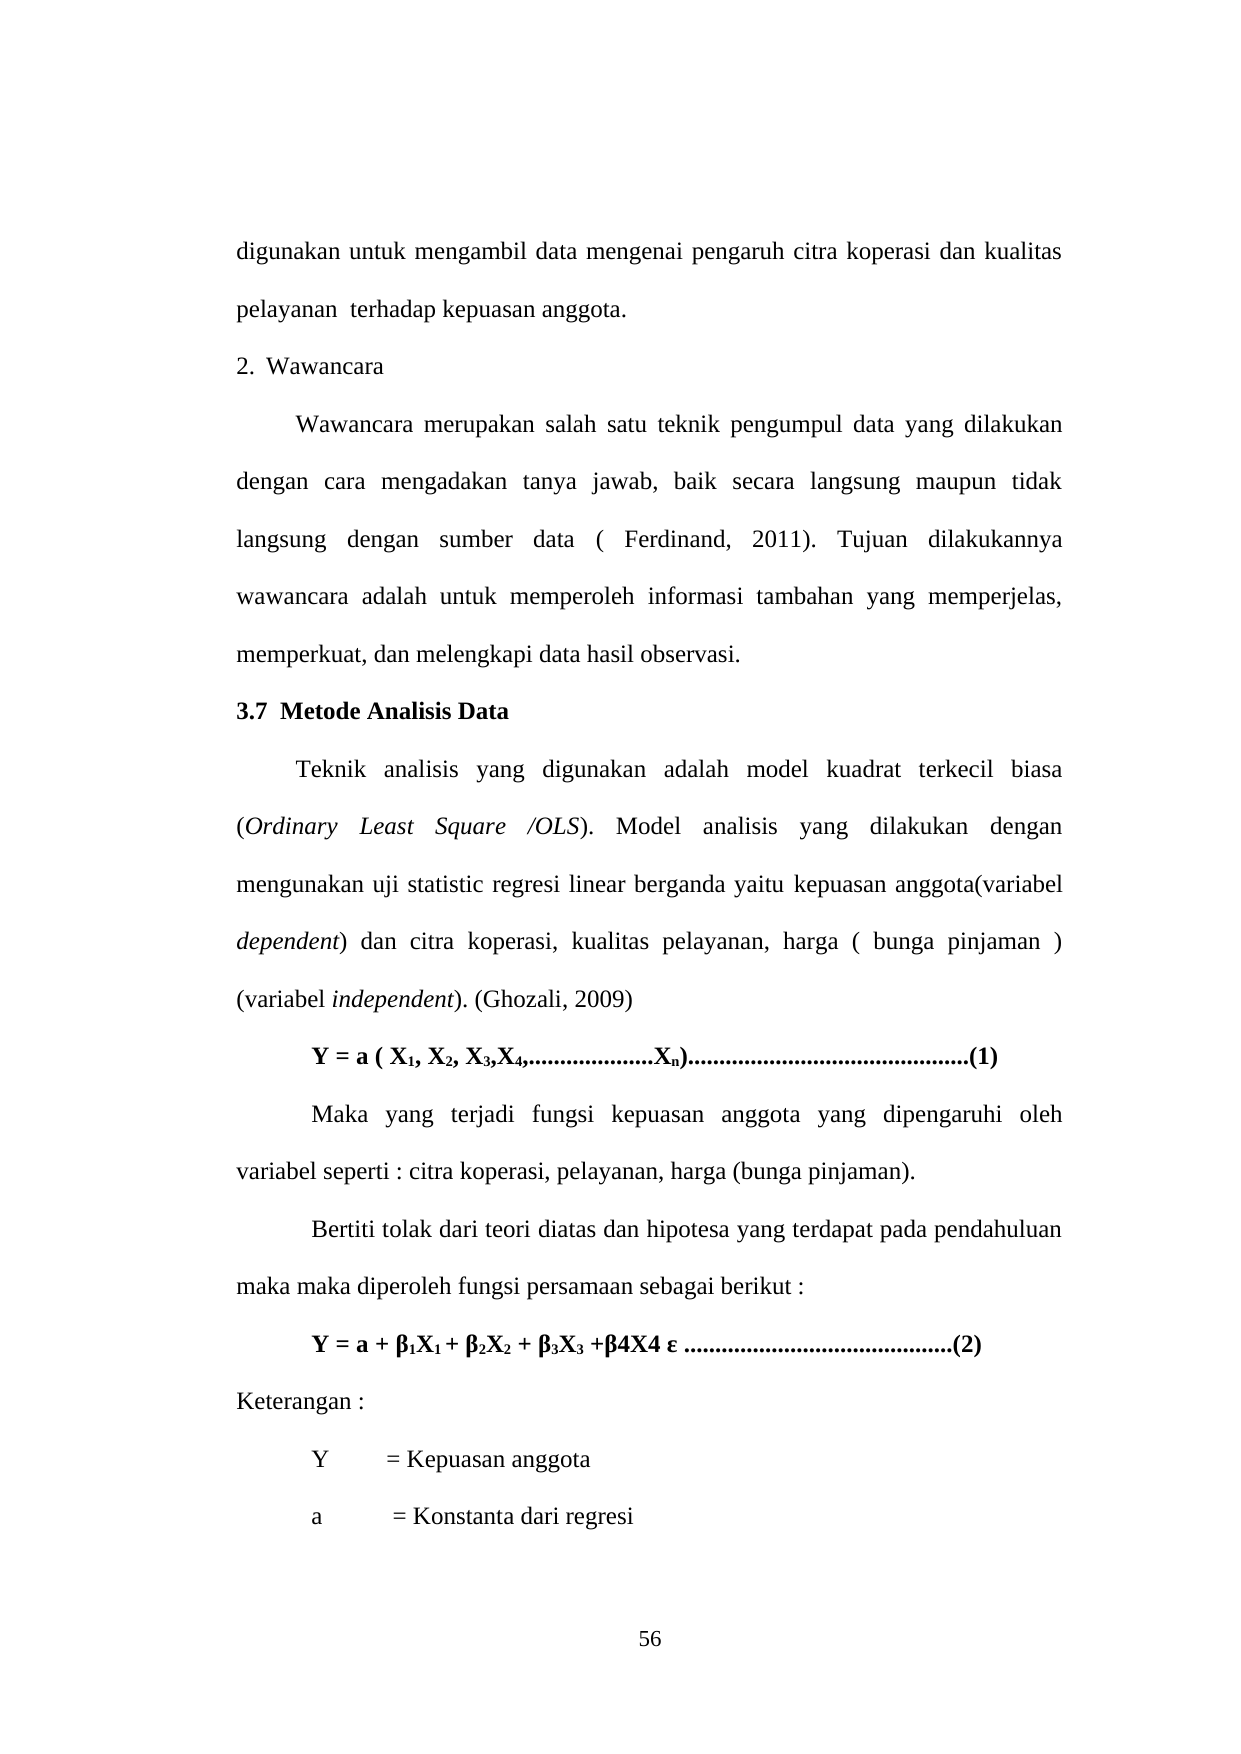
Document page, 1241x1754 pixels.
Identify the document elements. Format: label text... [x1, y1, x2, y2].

text Keterangan : [236, 1386, 1063, 1415]
text Maka yang terjadi fungsi kepuasan anggota yang dipengaruhi oleh variabel seperti : citra koperasi, pelayanan, harga (bunga pinjaman). [236, 1099, 1063, 1185]
text Wawancara merupakan salah satu teknik pengumpul data yang dilakukan dengan cara mengadakan tanya jawab, baik secara langsung maupun tidak langsung dengan sumber data ( Ferdinand, 2011). Tujuan dilakukannya wawancara adalah untuk memperoleh informasi tambahan yang memperjelas, memperkuat, dan melengkapi data hasil observasi. [236, 409, 1063, 667]
list 3.7 Metode Analisis Data [236, 696, 1063, 725]
text Y = a ( X1, X2, X3,X4,....................Xn).............................................(1) [236, 1041, 1063, 1070]
text Bertiti tolak dari teori diatas dan hipotesa yang terdapat pada pendahuluan maka maka diperoleh fungsi persamaan sebagai berikut : [236, 1214, 1063, 1300]
text Y = Kepuasan anggota [236, 1444, 1063, 1472]
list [236, 236, 1063, 322]
text Y = a + β1X1 + β2X2 + β3X3 +β4X4 ε ...........................................(2) [236, 1329, 1063, 1357]
text Teknik analisis yang digunakan adalah model kuadrat terkecil biasa (Ordinary Least Square /OLS). Model analisis yang dilakukan dengan mengunakan uji statistic regresi linear berganda yaitu kepuasan anggota(variabel dependent) dan citra koperasi, kualitas pelayanan, harga ( bunga pinjaman ) (variabel independent). (Ghozali, 2009) [236, 754, 1063, 1012]
list Wawancara [236, 351, 1063, 380]
text a = Konstanta dari regresi [236, 1501, 1063, 1530]
